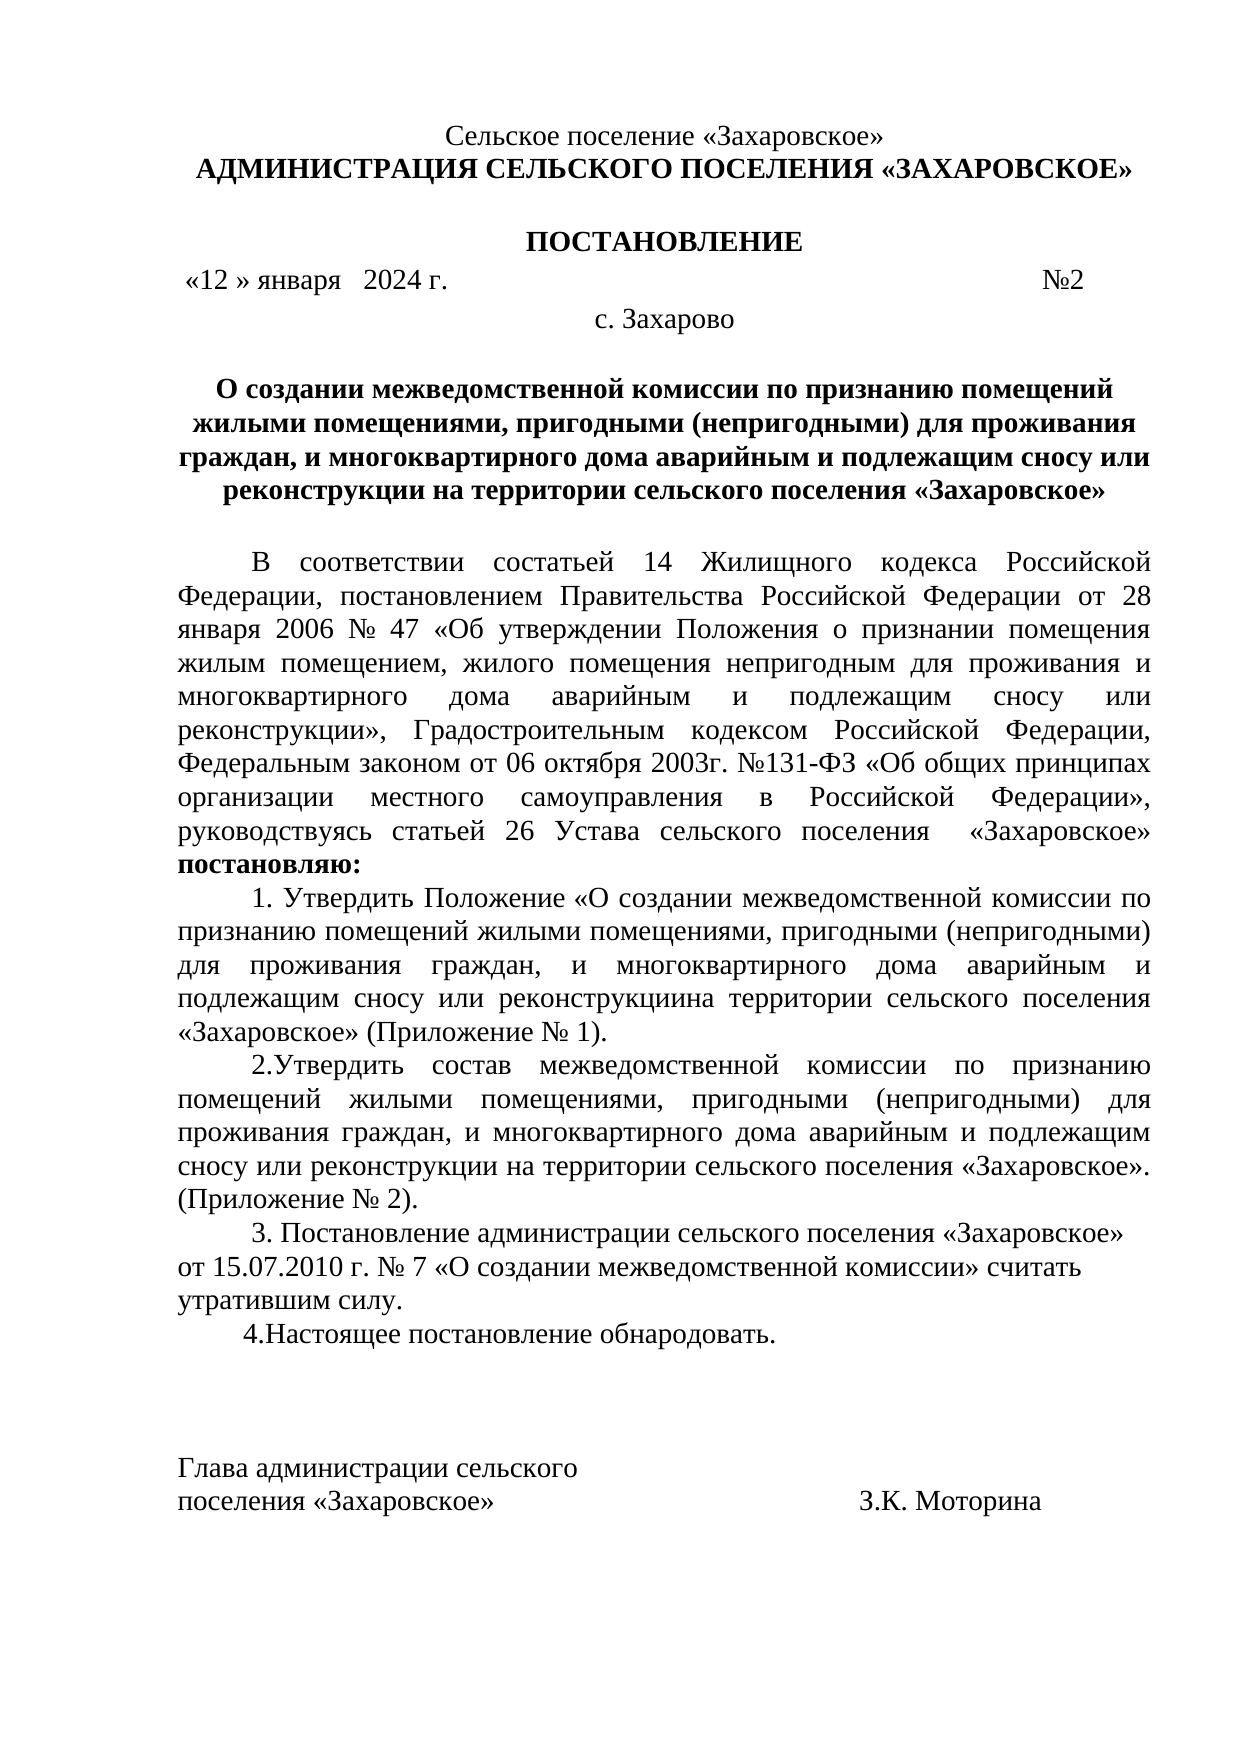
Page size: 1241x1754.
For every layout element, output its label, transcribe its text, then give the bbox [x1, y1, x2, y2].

text 3. Постановление администрации сельского поселения «Захаровское» от 15.07.2010 г. № 7 «О создании межведомственной комиссии» считать утратившим силу. [177, 1215, 1152, 1316]
text 4.Настоящее постановление обнародовать. [177, 1316, 1152, 1349]
text «12 » января 2024 г. №2 [177, 262, 1152, 296]
text О создании межведомственной комиссии по признанию помещений жилыми помещениями, пригодными (непригодными) для проживания граждан, и многоквартирного дома аварийным и подлежащим сносу или реконструкции на территории сельского поселения «Захаровское» [177, 372, 1152, 506]
text 1. Утвердить Положение «О создании межведомственной комиссии по признанию помещений жилыми помещениями, пригодными (непригодными) для проживания граждан, и многоквартирного дома аварийным и подлежащим сносу или реконструкциина территории сельского поселения «Захаровское» (Приложение № 1). [177, 880, 1152, 1047]
text с. Захарово [177, 301, 1152, 334]
text АДМИНИСТРАЦИЯ СЕЛЬСКОГО ПОСЕЛЕНИЯ «ЗАХАРОВСКОЕ» [177, 152, 1152, 185]
text Глава администрации сельского [177, 1450, 1152, 1483]
text Сельское поселение «Захаровское» [177, 118, 1152, 152]
text 2.Утвердить состав межведомственной комиссии по признанию помещений жилыми помещениями, пригодными (непригодными) для проживания граждан, и многоквартирного дома аварийным и подлежащим сносу или реконструкции на территории сельского поселения «Захаровское». (Приложение № 2). [177, 1047, 1152, 1215]
text В соответствии состатьей 14 Жилищного кодекса Российской Федерации, постановлением Правительства Российской Федерации от 28 января 2006 № 47 «Об утверждении Положения о признании помещения жилым помещением, жилого помещения непригодным для проживания и многоквартирного дома аварийным и подлежащим сносу или реконструкции», Градостроительным кодексом Российской Федерации, Федеральным законом от 06 октября . №131-ФЗ «Об общих принципах организации местного самоуправления в Российской Федерации», руководствуясь статьей 26 Устава сельского поселения «Захаровское» постановляю: [177, 544, 1152, 880]
text поселения «Захаровское» З.К. Моторина [177, 1483, 1152, 1517]
text ПОСТАНОВЛЕНИЕ [177, 224, 1152, 257]
